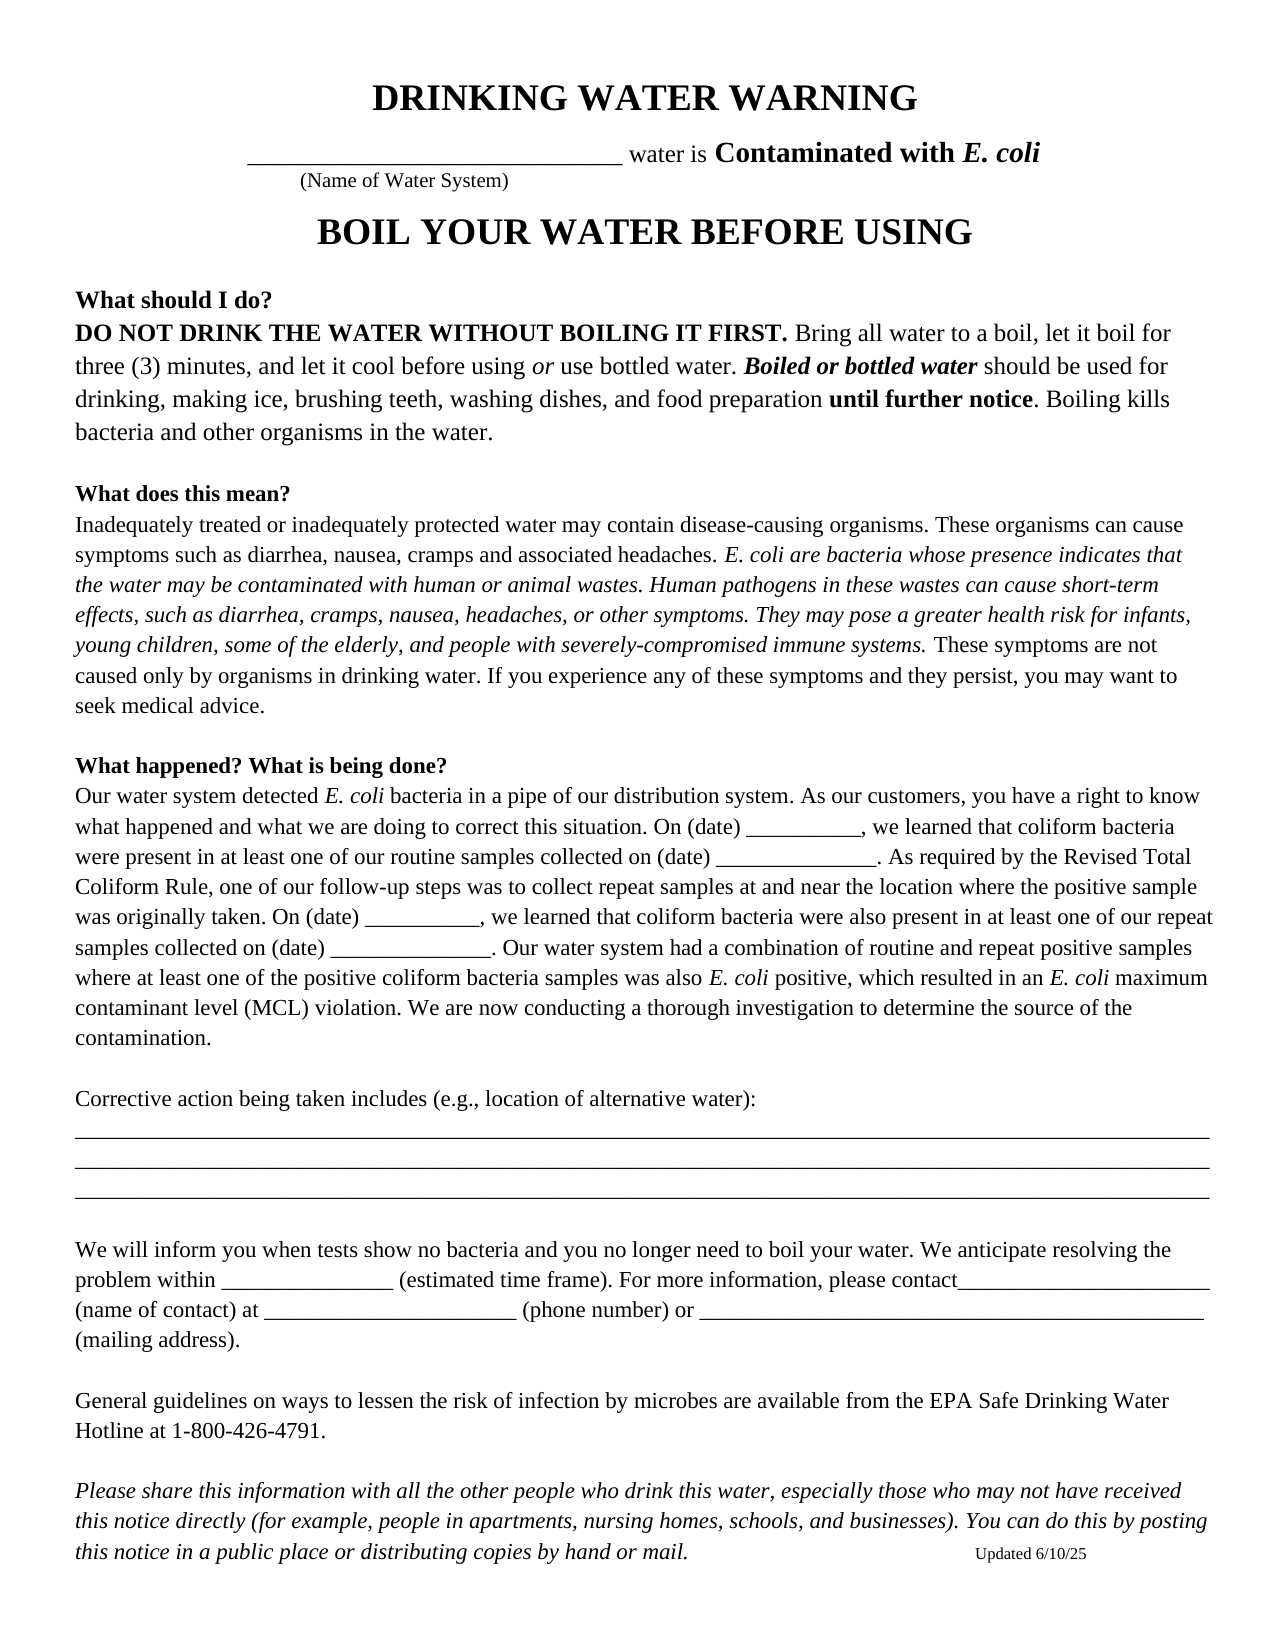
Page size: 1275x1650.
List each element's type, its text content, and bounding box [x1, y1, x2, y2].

text Our water system detected E. coli bacteria in a pipe of our distribution system. As our customers, you have a right to know what happened and what we are doing to correct this situation. On (date) __________, we learned that coliform bacteria were present in at least one of our routine samples collected on (date) ______________. As required by the Revised Total Coliform Rule, one of our follow-up steps was to collect repeat samples at and near the location where the positive sample was originally taken. On (date) __________, we learned that coliform bacteria were also present in at least one of our repeat samples collected on (date) ______________. Our water system had a combination of routine and repeat positive samples where at least one of the positive coliform bacteria samples was also E. coli positive, which resulted in an E. coli maximum contaminant level (MCL) violation. We are now conducting a thorough investigation to determine the source of the contamination. [75, 783, 1215, 1051]
text What should I do? [75, 285, 1215, 314]
text What does this mean? [75, 481, 1215, 507]
text DO NOT DRINK THE WATER WITHOUT BOILING IT FIRST. Bring all water to a boil, let it boil for three (3) minutes, and let it cool before using or use bottled water. Boiled or bottled water should be used for drinking, making ice, brushing teeth, washing dishes, and food preparation until further notice. Boiling kills bacteria and other organisms in the water. [75, 318, 1215, 446]
text DRINKING WATER WARNING [75, 75, 1215, 118]
text We will inform you when tests show no bacteria and you no longer need to boil your water. We anticipate resolving the problem within _______________ (estimated time frame). For more information, please contact______________________ (name of contact) at ______________________ (phone number) or ____________________________________________ (mailing address). [75, 1236, 1215, 1353]
text BOIL YOUR WATER BEFORE USING [75, 209, 1215, 252]
text Please share this information with all the other people who drink this water, especially those who may not have received this notice directly (for example, people in apartments, nursing homes, schools, and businesses). You can do this by posting this notice in a public place or distributing copies by hand or mail. Updated 6/10/25 [75, 1477, 1215, 1564]
text Corrective action being taken includes (e.g., location of alternative water): _________________________________________________________________________________________________________________________________________________________________________________________________________________________________________________________________________________________________________ [75, 1085, 1215, 1202]
text What happened? What is being done? [75, 752, 1215, 779]
text ______________________________ water is Contaminated with E. coli [75, 135, 1215, 168]
text General guidelines on ways to lessen the risk of infection by microbes are available from the EPA Safe Drinking Water Hotline at 1-800-426-4791. [75, 1387, 1215, 1443]
text Inadequately treated or inadequately protected water may contain disease-causing organisms. These organisms can cause symptoms such as diarrhea, nausea, cramps and associated headaches. E. coli are bacteria whose presence indicates that the water may be contaminated with human or animal wastes. Human pathogens in these wastes can cause short-term effects, such as diarrhea, cramps, nausea, headaches, or other symptoms. They may pose a greater health risk for infants, young children, some of the elderly, and people with severely-compromised immune systems. These symptoms are not caused only by organisms in drinking water. If you experience any of these symptoms and they persist, you may want to seek medical advice. [75, 511, 1215, 718]
text (Name of Water System) [225, 168, 1215, 192]
